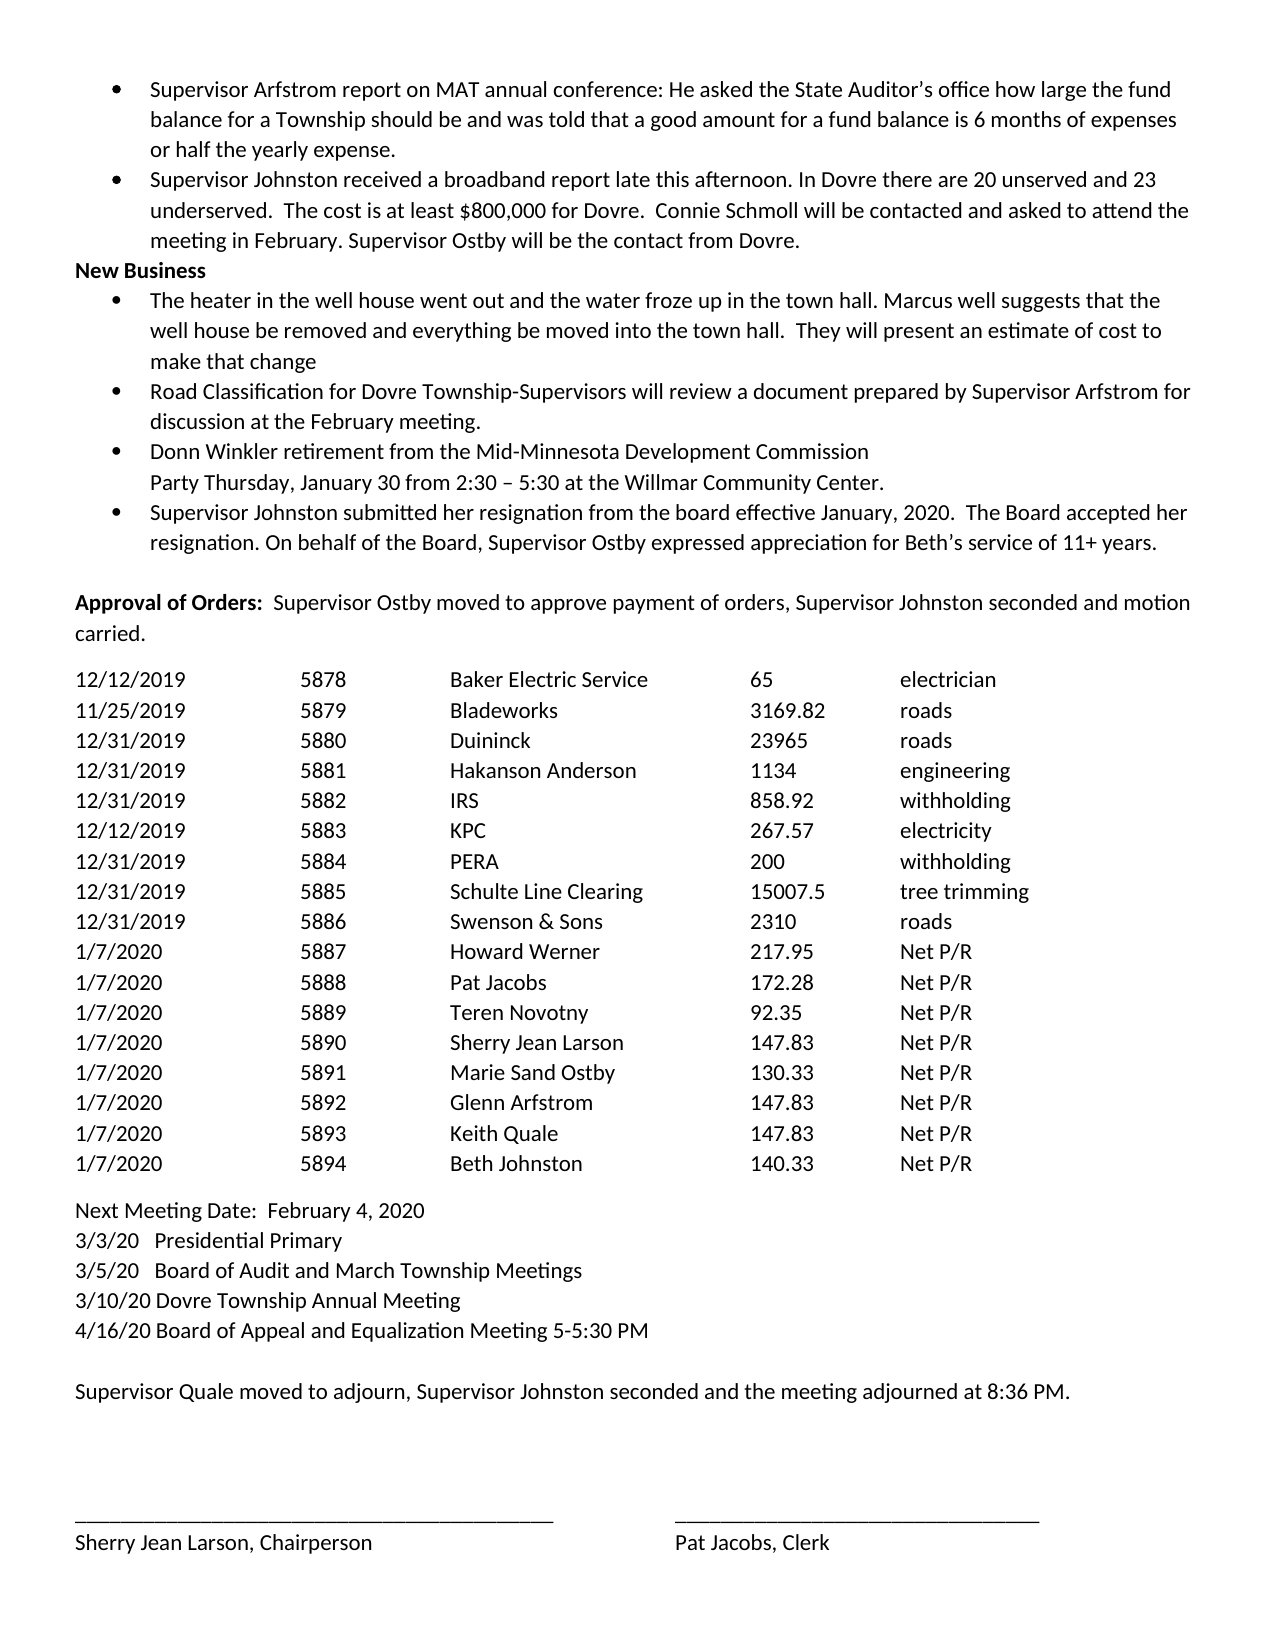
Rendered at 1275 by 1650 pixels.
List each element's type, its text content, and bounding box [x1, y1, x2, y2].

text 1/7/2020 5893 Keith Quale 147.83 Net P/R [75, 1119, 1200, 1147]
list Road Classification for Dovre Township-Supervisors will review a document prepared by Supervisor Arfstrom for discussion at the February meeting. [112, 377, 1200, 435]
text 4/16/20 Board of Appeal and Equalization Meeting 5-5:30 PM [75, 1317, 1200, 1345]
text 3/5/20 Board of Audit and March Township Meetings [75, 1256, 1200, 1284]
list Supervisor Johnston submitted her resignation from the board effective January, 2020. The Board accepted her resignation. On behalf of the Board, Supervisor Ostby expressed appreciation for Beth’s service of 11+ years. [112, 498, 1200, 556]
text 12/31/2019 5880 Duininck 23965 roads [75, 726, 1200, 754]
text 11/25/2019 5879 Bladeworks 3169.82 roads [75, 696, 1200, 724]
list The heater in the well house went out and the water froze up in the town hall. Marcus well suggests that the well house be removed and everything be moved into the town hall. They will present an estimate of cost to make that change [112, 286, 1200, 375]
text 12/31/2019 5884 PERA 200 withholding [75, 847, 1200, 875]
text 12/12/2019 5878 Baker Electric Service 65 electrician [75, 666, 1200, 694]
text Sherry Jean Larson, Chairperson Pat Jacobs, Clerk [75, 1528, 1200, 1556]
text 1/7/2020 5889 Teren Novotny 92.35 Net P/R [75, 998, 1200, 1026]
text 12/31/2019 5881 Hakanson Anderson 1134 engineering [75, 756, 1200, 784]
text 3/3/20 Presidential Primary [75, 1226, 1200, 1254]
text 1/7/2020 5892 Glenn Arfstrom 147.83 Net P/R [75, 1088, 1200, 1117]
list Party Thursday, January 30 from 2:30 – 5:30 at the Willmar Community Center. [150, 468, 1200, 496]
text Next Meeting Date: February 4, 2020 [75, 1196, 1200, 1224]
text Approval of Orders: Supervisor Ostby moved to approve payment of orders, Supervisor Johnston seconded and motion carried. [75, 588, 1200, 647]
text 1/7/2020 5894 Beth Johnston 140.33 Net P/R [75, 1149, 1200, 1177]
text Supervisor Quale moved to adjourn, Supervisor Johnston seconded and the meeting adjourned at 8:36 PM. [75, 1377, 1200, 1405]
text 12/31/2019 5886 Swenson & Sons 2310 roads [75, 907, 1200, 935]
text 1/7/2020 5890 Sherry Jean Larson 147.83 Net P/R [75, 1028, 1200, 1056]
list Supervisor Arfstrom report on MAT annual conference: He asked the State Auditor’s office how large the fund balance for a Township should be and was told that a good amount for a fund balance is 6 months of expenses or half the yearly expense. [112, 75, 1200, 163]
list Donn Winkler retirement from the Mid-Minnesota Development Commission [112, 437, 1200, 466]
text 1/7/2020 5887 Howard Werner 217.95 Net P/R [75, 937, 1200, 966]
text 3/10/20 Dovre Township Annual Meeting [75, 1286, 1200, 1314]
text 1/7/2020 5888 Pat Jacobs 172.28 Net P/R [75, 968, 1200, 996]
text New Business [75, 256, 1200, 284]
text 12/31/2019 5882 IRS 858.92 withholding [75, 786, 1200, 814]
text __________________________________________ ________________________________ [75, 1498, 1200, 1526]
text 12/12/2019 5883 KPC 267.57 electricity [75, 817, 1200, 845]
text 1/7/2020 5891 Marie Sand Ostby 130.33 Net P/R [75, 1058, 1200, 1086]
text 12/31/2019 5885 Schulte Line Clearing 15007.5 tree trimming [75, 877, 1200, 905]
list Supervisor Johnston received a broadband report late this afternoon. In Dovre there are 20 unserved and 23 underserved. The cost is at least $800,000 for Dovre. Connie Schmoll will be contacted and asked to attend the meeting in February. Supervisor Ostby will be the contact from Dovre. [112, 166, 1200, 254]
